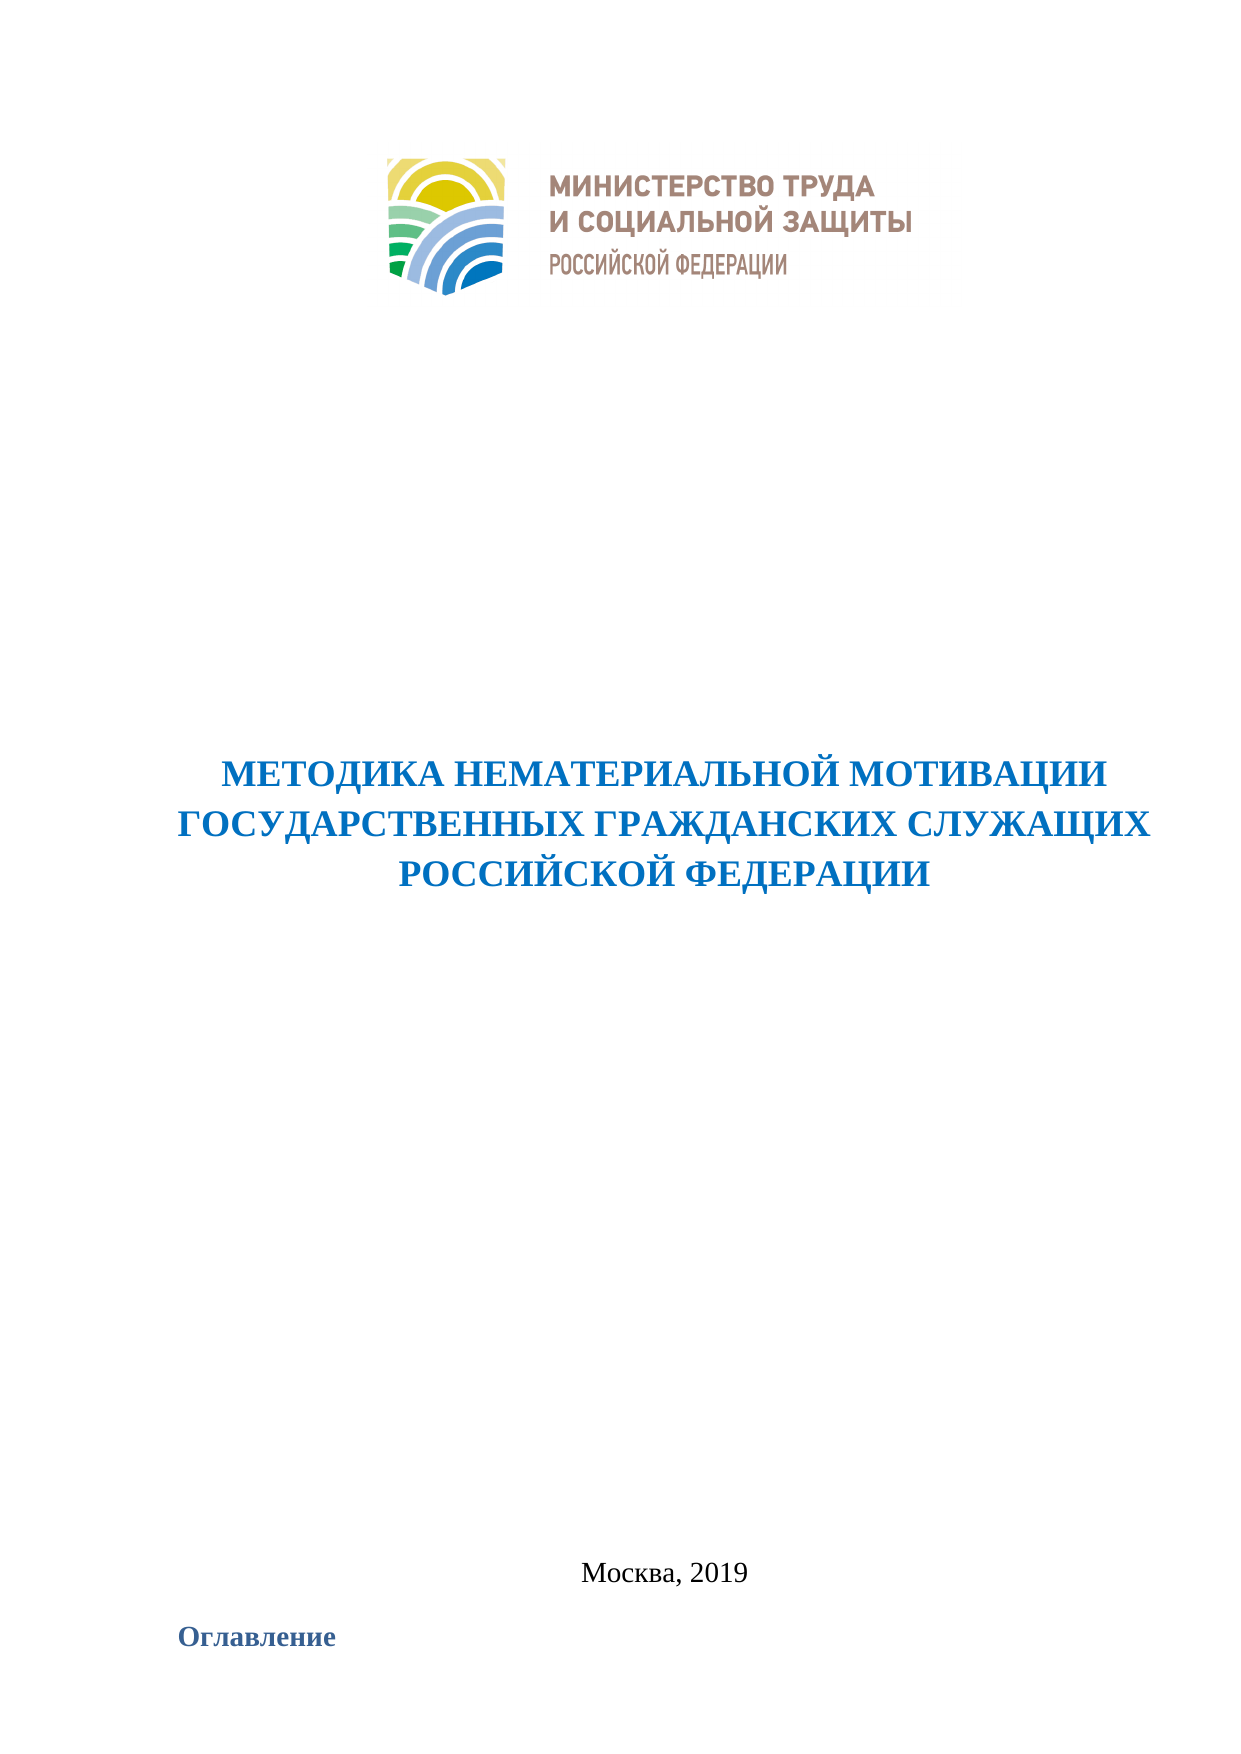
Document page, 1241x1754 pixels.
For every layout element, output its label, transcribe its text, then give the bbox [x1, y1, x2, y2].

text РОССИЙСКОЙ ФЕДЕРАЦИИ [177, 851, 1152, 894]
picture [367, 142, 962, 307]
text ГОСУДАРСТВЕННЫХ ГРАЖДАНСКИХ СЛУЖАЩИХ [177, 801, 1152, 844]
text МЕТОДИКА НЕМАТЕРИАЛЬНОЙ МОТИВАЦИИ [177, 752, 1152, 795]
text Москва, 2019 [177, 1555, 1152, 1589]
